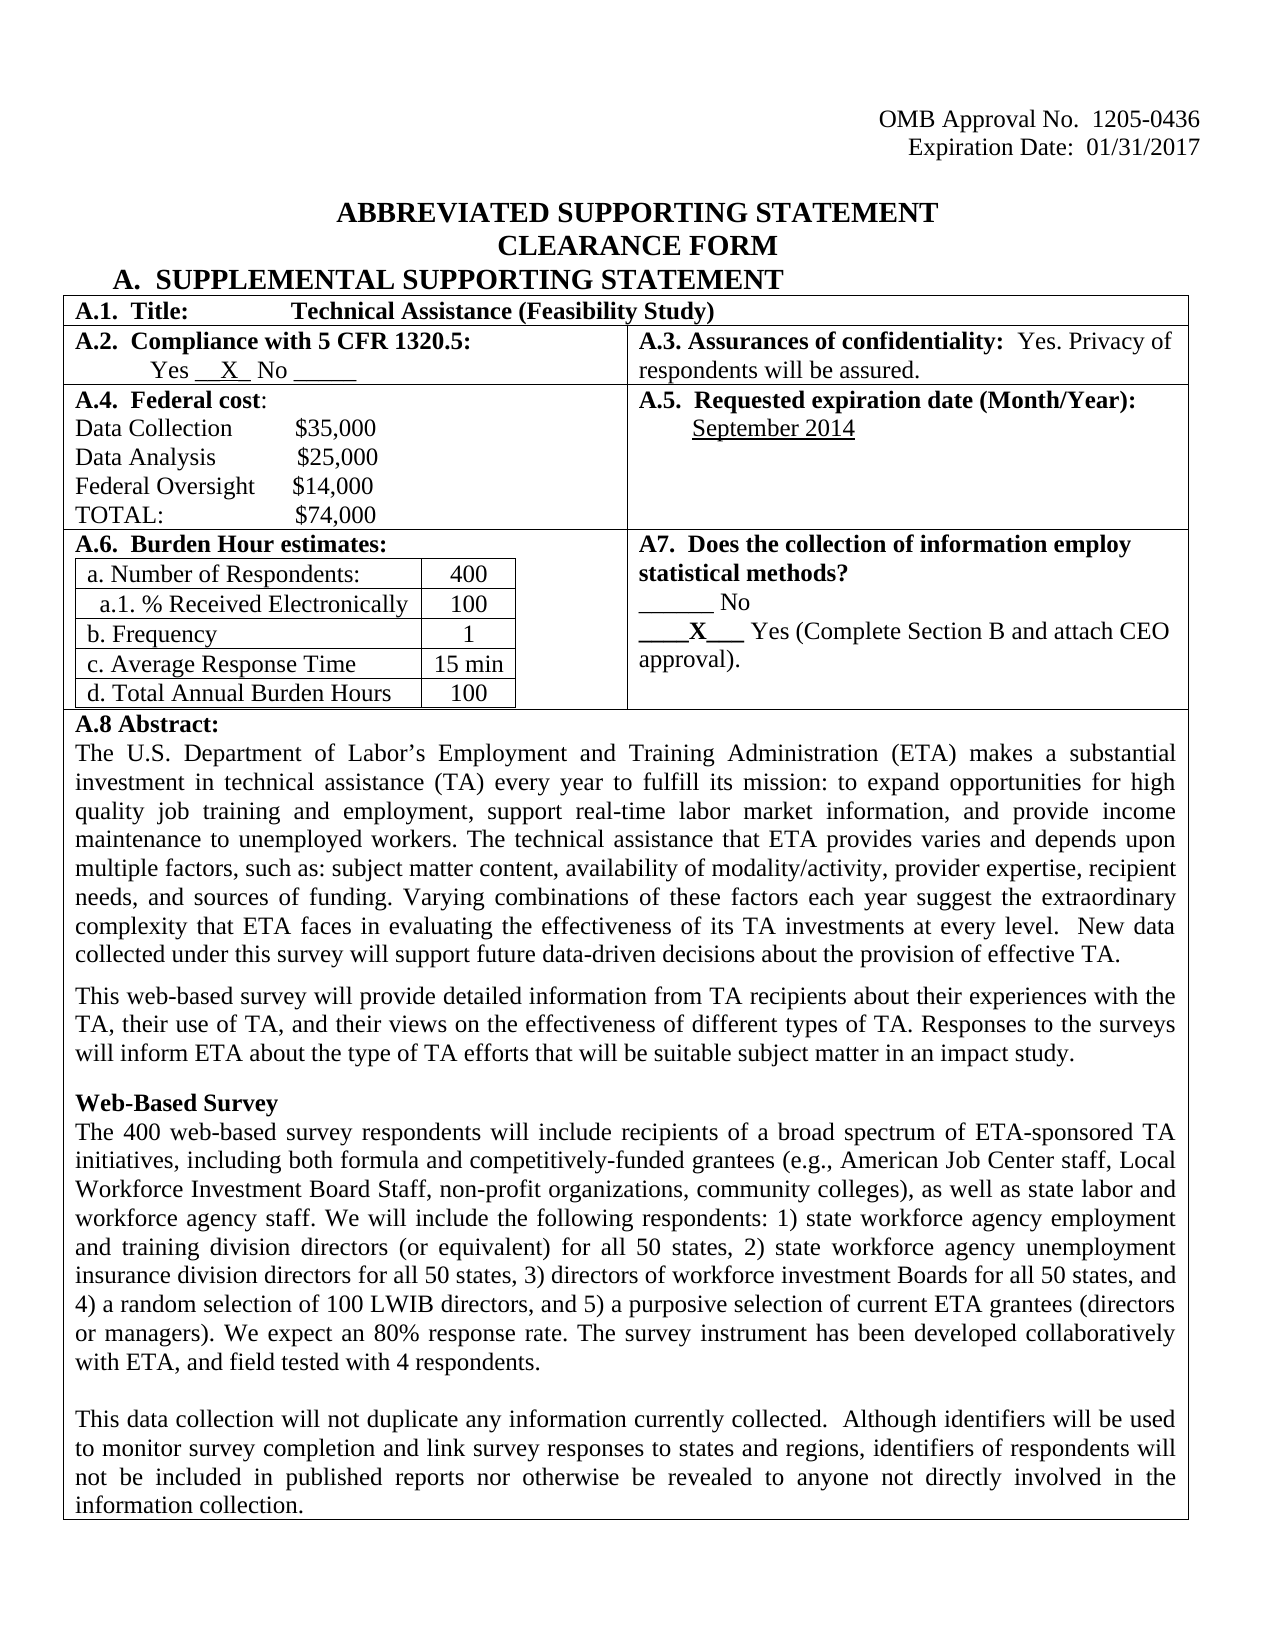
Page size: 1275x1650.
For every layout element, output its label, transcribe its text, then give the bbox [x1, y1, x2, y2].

table_cell A.3. Assurances of confidentiality: Yes. Privacy of respondents will be assured. [628, 326, 1188, 384]
text A. SUPPLEMENTAL SUPPORTING STATEMENT [112, 262, 1200, 295]
table_cell A.4. Federal cost: Data Collection $35,000 Data Analysis $25,000 Federal Oversight $14,000 TOTAL: $74,000 [64, 385, 627, 528]
table_header Technical Assistance (Feasibility Study) [279, 296, 1188, 325]
table_cell A.5. Requested expiration date (Month/Year): September 2014 [628, 385, 1188, 528]
text ABBREVIATED SUPPORTING STATEMENT [75, 195, 1200, 228]
table_cell A.8 Abstract: The U.S. Department of Labor’s Employment and Training Administration (ETA) makes a substantial investment in technical assistance (TA) every year to fulfill its mission: to expand opportunities for high quality job training and employment, support real-time labor market information, and provide income maintenance to unemployed workers. The technical assistance that ETA provides varies and depends upon multiple factors, such as: subject matter content, availability of modality/activity, provider expertise, recipient needs, and sources of funding. Varying combinations of these factors each year suggest the extraordinary complexity that ETA faces in evaluating the effectiveness of its TA investments at every level. New data collected under this survey will support future data-driven decisions about the provision of effective TA. This web-based survey will provide detailed information from TA recipients about their experiences with the TA, their use of TA, and their views on the effectiveness of different types of TA. Responses to the surveys will inform ETA about the type of TA efforts that will be suitable subject matter in an impact study. Web-Based Survey The 400 web-based survey respondents will include recipients of a broad spectrum of ETA-sponsored TA initiatives, including both formula and competitively-funded grantees (e.g., American Job Center staff, Local Workforce Investment Board Staff, non-profit organizations, community colleges), as well as state labor and workforce agency staff. We will include the following respondents: 1) state workforce agency employment and training division directors (or equivalent) for all 50 states, 2) state workforce agency unemployment insurance division directors for all 50 states, 3) directors of workforce investment Boards for all 50 states, and 4) a random selection of 100 LWIB directors, and 5) a purposive selection of current ETA grantees (directors or managers). We expect an 80% response rate. The survey instrument has been developed collaboratively with ETA, and field tested with 4 respondents. This data collection will not duplicate any information currently collected. Although identifiers will be used to monitor survey completion and link survey responses to states and regions, identifiers of respondents will not be included in published reports nor otherwise be revealed to anyone not directly involved in the information collection. [64, 710, 1188, 1519]
text Expiration Date: 01/31/2017 [112, 132, 1200, 161]
text CLEARANCE FORM [75, 228, 1200, 262]
table_cell A7. Does the collection of information employ statistical methods? ______ No ____X___ Yes (Complete Section B and attach CEO approval). [628, 530, 1188, 708]
subtitle OMB Approval No. 1205-0436 [112, 104, 1200, 132]
table_header A.1. Title: [64, 296, 279, 325]
table_cell A.6. Burden Hour estimates: [64, 530, 627, 708]
table_cell A.2. Compliance with 5 CFR 1320.5: Yes __X_ No _____ [64, 326, 627, 384]
